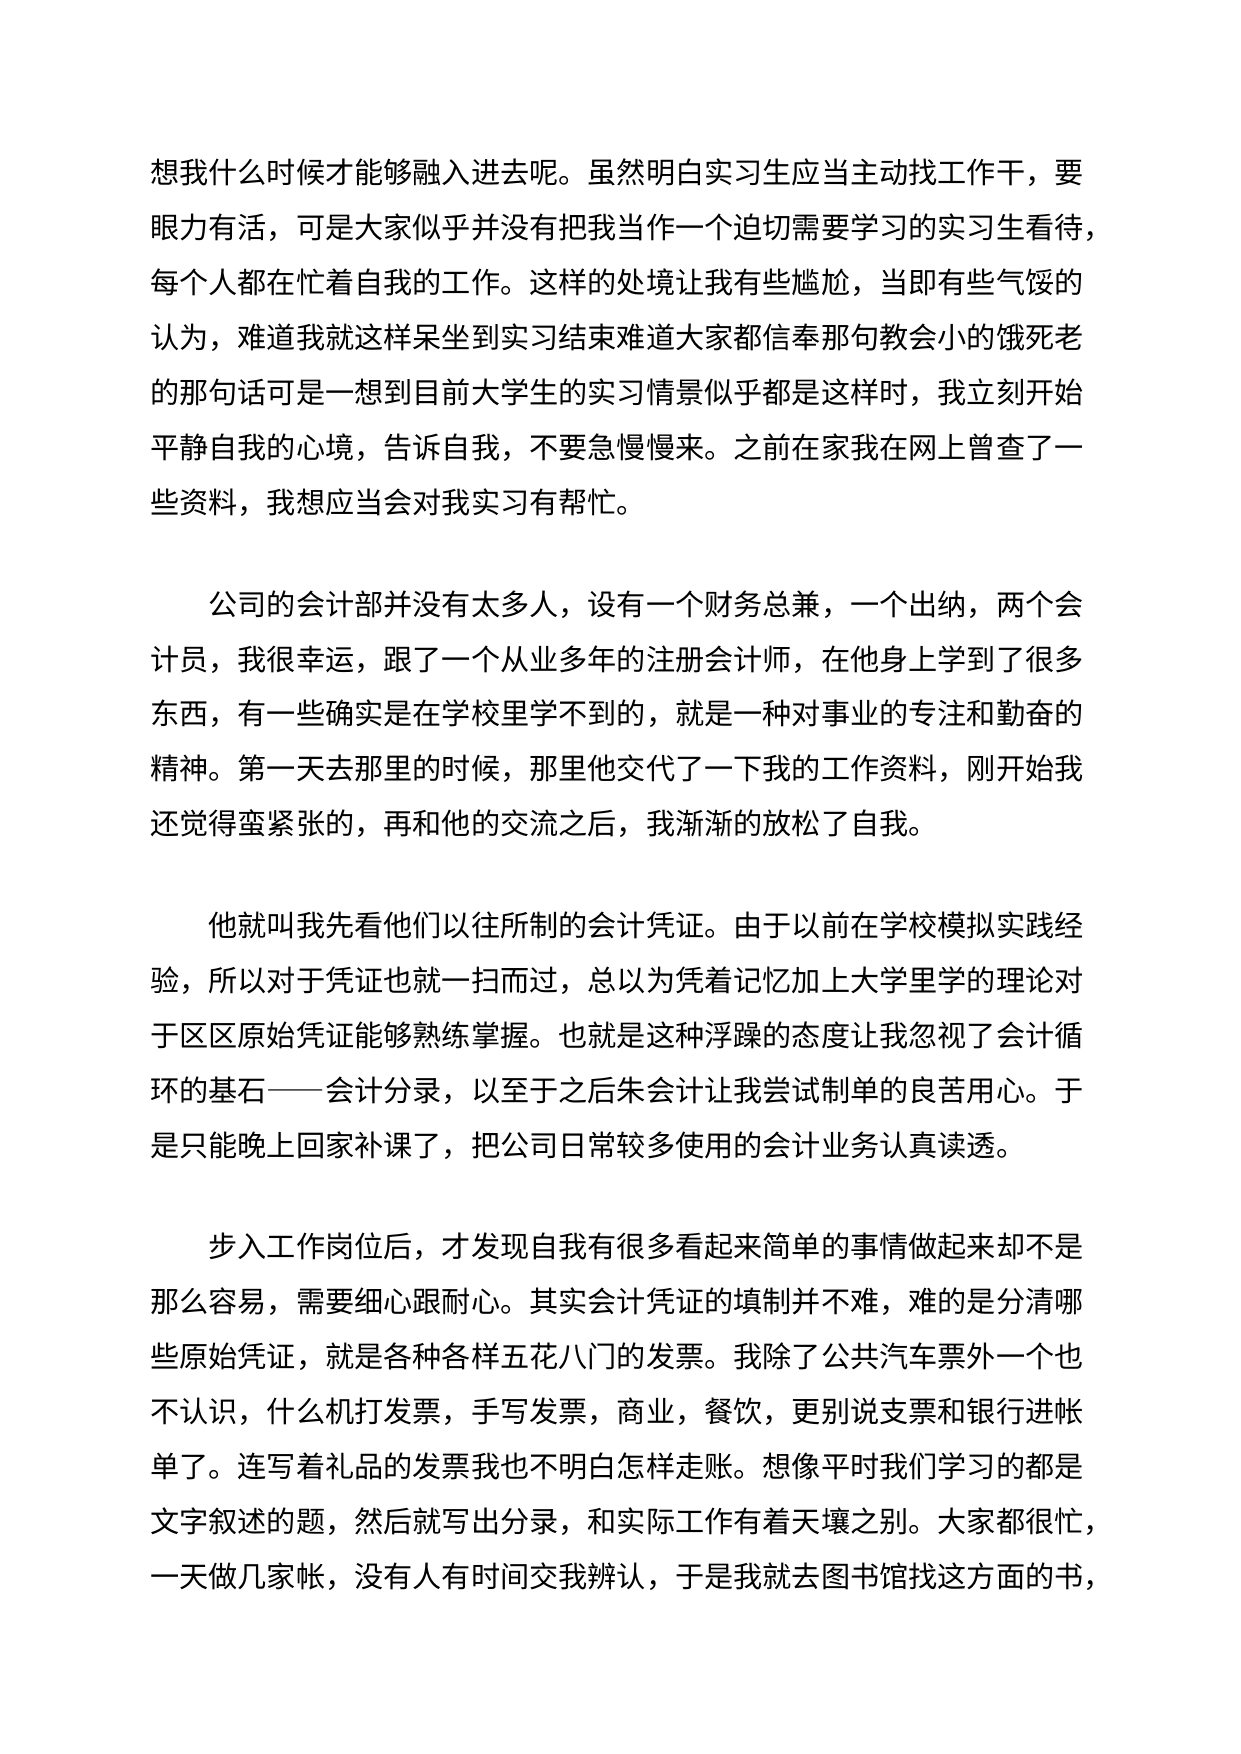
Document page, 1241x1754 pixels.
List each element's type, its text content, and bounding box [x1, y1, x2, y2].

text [150, 1224, 1090, 1596]
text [150, 150, 1090, 522]
text 他就叫我先看他们以往所制的会计凭证。由于以前在学校模拟实践经验，所以对于凭证也就一扫而过，总以为凭着记忆加上大学里学的理论对于区区原始凭证能够熟练掌握。也就是这种浮躁的态度让我忽视了会计循环的基石——会计分录，以至于之后朱会计让我尝试制单的良苦用心。于是只能晚上回家补课了，把公司日常较多使用的会计业务认真读透。 [150, 902, 1090, 1164]
text 公司的会计部并没有太多人，设有一个财务总兼，一个出纳，两个会计员，我很幸运，跟了一个从业多年的注册会计师，在他身上学到了很多东西，有一些确实是在学校里学不到的，就是一种对事业的专注和勤奋的精神。第一天去那里的时候，那里他交代了一下我的工作资料，刚开始我还觉得蛮紧张的，再和他的交流之后，我渐渐的放松了自我。 [150, 581, 1090, 843]
